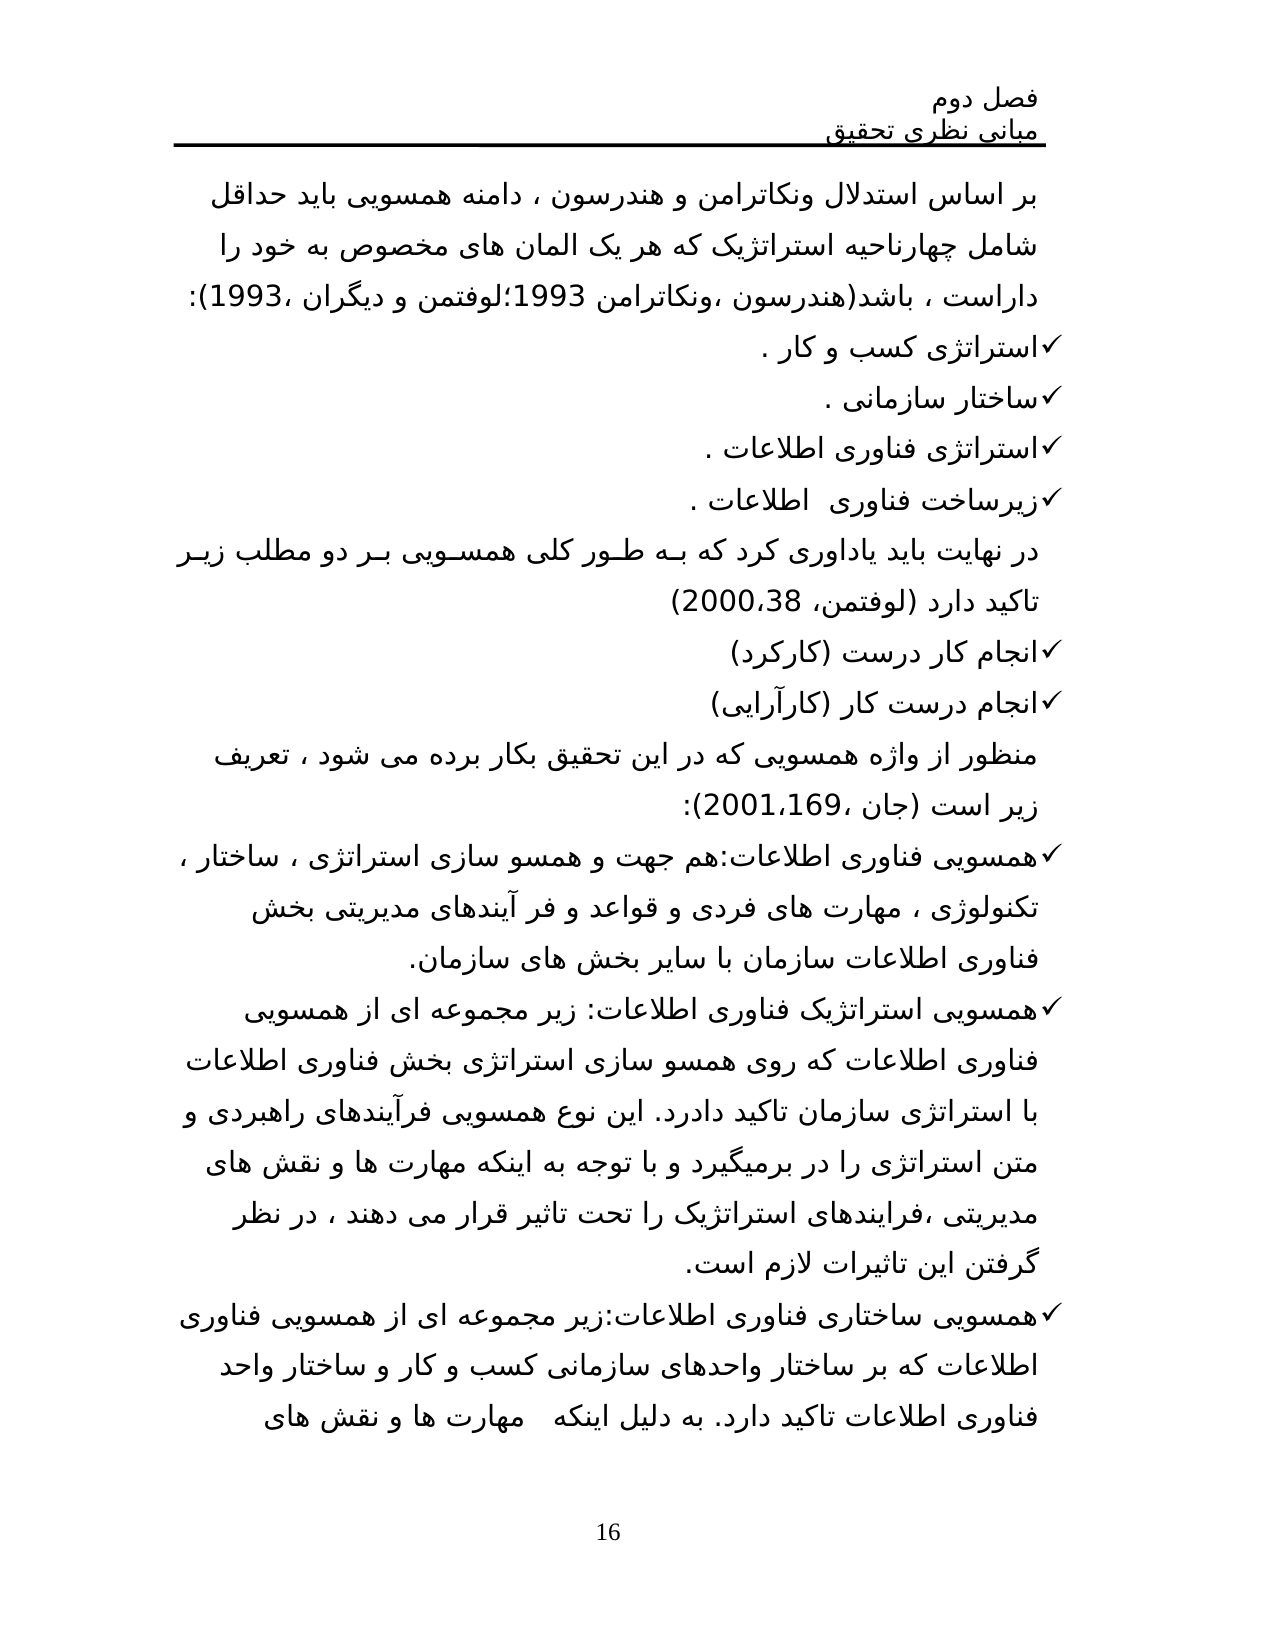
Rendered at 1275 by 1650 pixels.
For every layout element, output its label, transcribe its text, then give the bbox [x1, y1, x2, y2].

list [177, 1298, 1040, 1434]
list استراتژی کسب و کار . [177, 330, 1040, 364]
list زیرساخت فناوری اطلاعات . [177, 483, 1040, 517]
list در نهایت باید یاداوری کرد که به طور کلی همسویی بر دو مطلب زیر تاکید دارد (لوفتمن، 2000،38) [177, 534, 1040, 619]
list انجام کار درست (کارکرد) [177, 636, 1040, 669]
list استراتژی فناوری اطلاعات . [177, 432, 1040, 466]
list ساختار سازمانی . [177, 381, 1040, 415]
text منظور از واژه همسویی که در این تحقیق بکار برده می شود ، تعریف زیر است (جان ،2001،169): [177, 737, 1039, 822]
text بر اساس استدلال ونکاترامن و هندرسون ، دامنه همسویی باید حداقل شامل چهارناحیه استراتژیک که هر یک المان های مخصوص به خود را داراست ، باشد(هندرسون ،ونکاترامن 1993؛لوفتمن و دیگران ،1993): [177, 177, 1039, 313]
list همسویی استراتژیک فناوری اطلاعات: زیر مجموعه ای از همسویی فناوری اطلاعات که روی همسو سازی استراتژی بخش فناوری اطلاعات با استراتژی سازمان تاکید دادرد. این نوع همسویی فرآیندهای راهبردی و متن استراتژی را در برمیگیرد و با توجه به اینکه مهارت ها و نقش های مدیریتی ،فرایندهای استراتژیک را تحت تاثیر قرار می دهند ، در نظر گرفتن این تاثیرات لازم است. [177, 992, 1040, 1281]
list همسویی فناوری اطلاعات:هم جهت و همسو سازی استراتژی ، ساختار ، تکنولوژی ، مهارت های فردی و قواعد و فر آیندهای مدیریتی بخش فناوری اطلاعات سازمان با سایر بخش های سازمان. [177, 839, 1040, 975]
list انجام درست کار (کارآرایی) [177, 687, 1040, 721]
